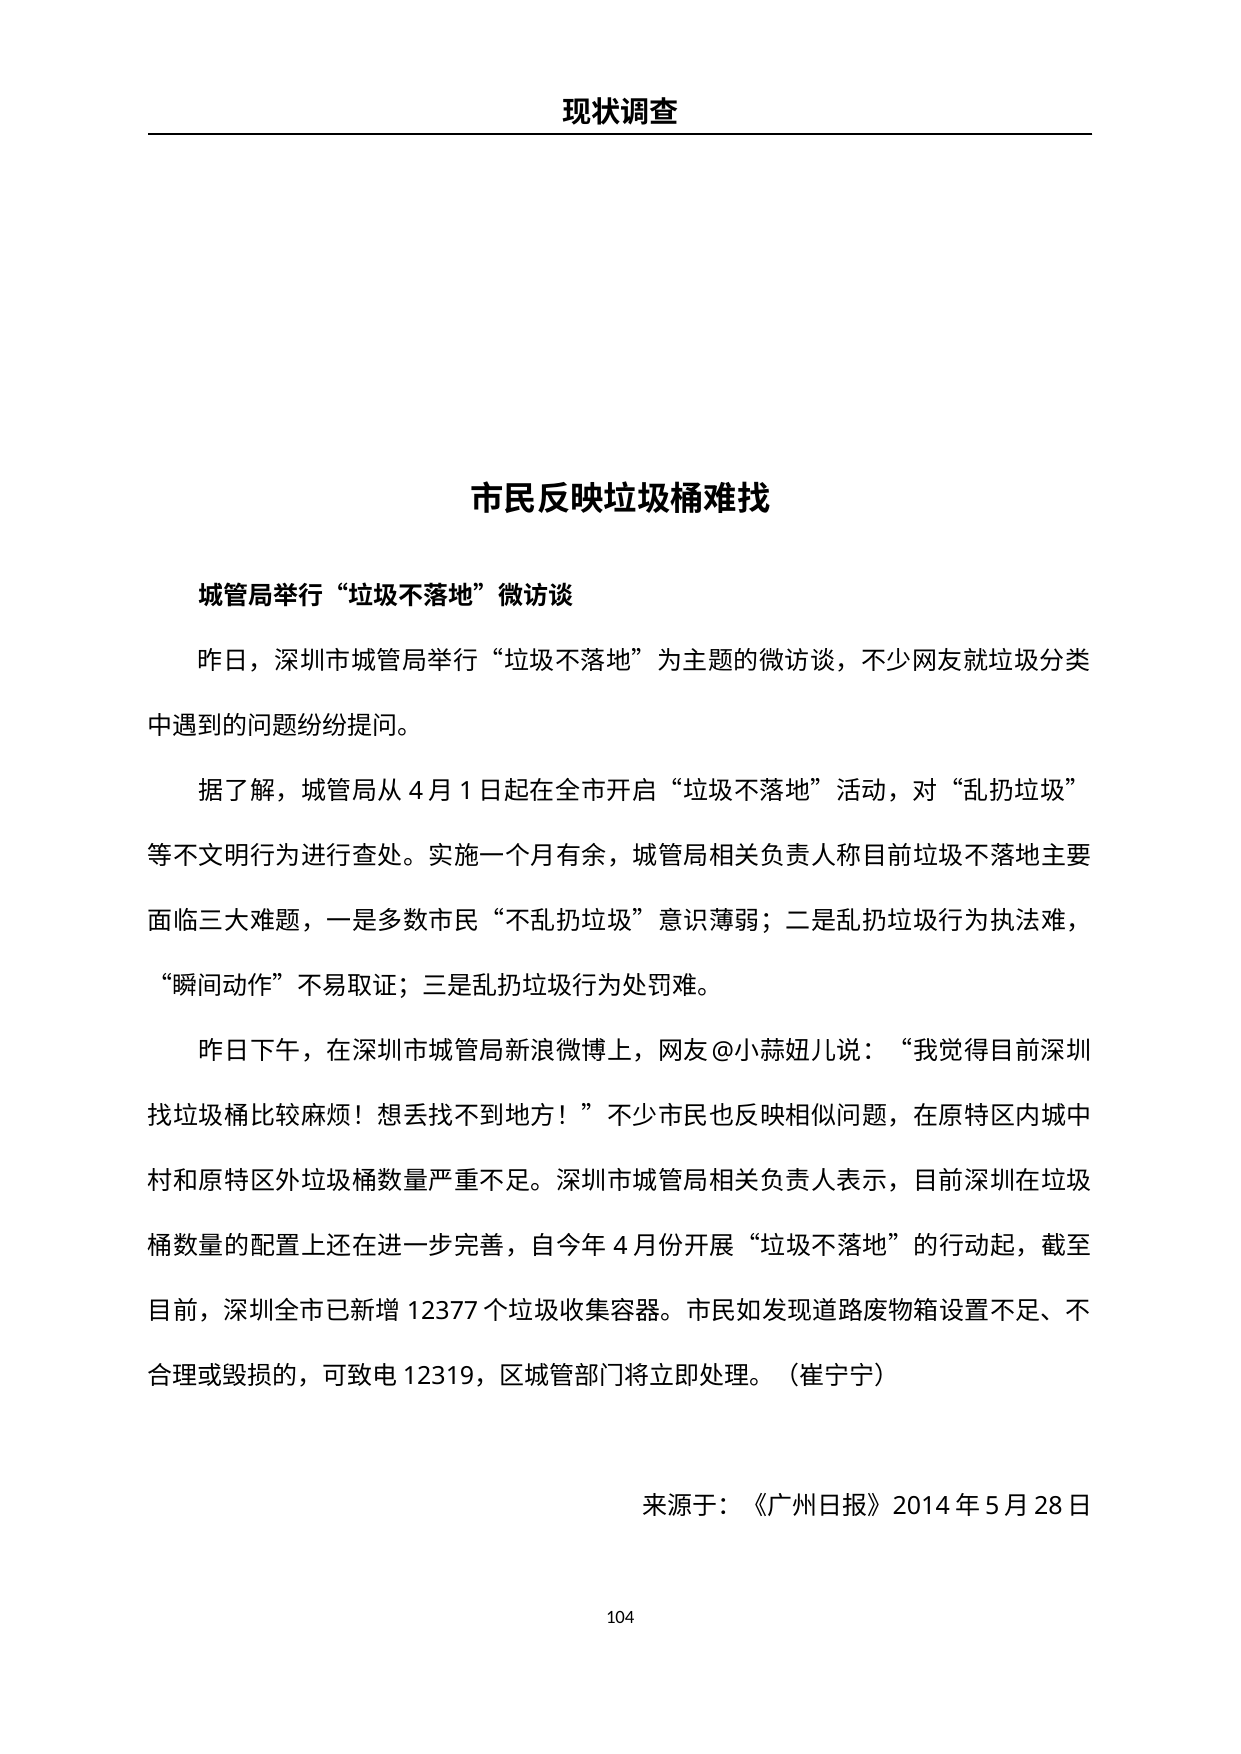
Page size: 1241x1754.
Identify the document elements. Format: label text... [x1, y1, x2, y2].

text 来源于：《广州日报》2014年5月28日 [148, 1471, 1092, 1536]
text 昨日下午，在深圳市城管局新浪微博上，网友@小蒜妞儿说：“我觉得目前深圳找垃圾桶比较麻烦！想丢找不到地方！”不少市民也反映相似问题，在原特区内城中村和原特区外垃圾桶数量严重不足。深圳市城管局相关负责人表示，目前深圳在垃圾桶数量的配置上还在进一步完善，自今年4月份开展“垃圾不落地”的行动起，截至目前，深圳全市已新增12377个垃圾收集容器。市民如发现道路废物箱设置不足、不合理或毁损的，可致电12319，区城管部门将立即处理。（崔宁宁） [148, 1016, 1092, 1406]
text 昨日，深圳市城管局举行“垃圾不落地”为主题的微访谈，不少网友就垃圾分类中遇到的问题纷纷提问。 [148, 626, 1092, 756]
text 据了解，城管局从4月1日起在全市开启“垃圾不落地”活动，对“乱扔垃圾”等不文明行为进行查处。实施一个月有余，城管局相关负责人称目前垃圾不落地主要面临三大难题，一是多数市民“不乱扔垃圾”意识薄弱；二是乱扔垃圾行为执法难，“瞬间动作”不易取证；三是乱扔垃圾行为处罚难。 [148, 756, 1092, 1016]
text 市民反映垃圾桶难找 [148, 463, 1092, 528]
text 城管局举行“垃圾不落地”微访谈 [148, 561, 1092, 626]
